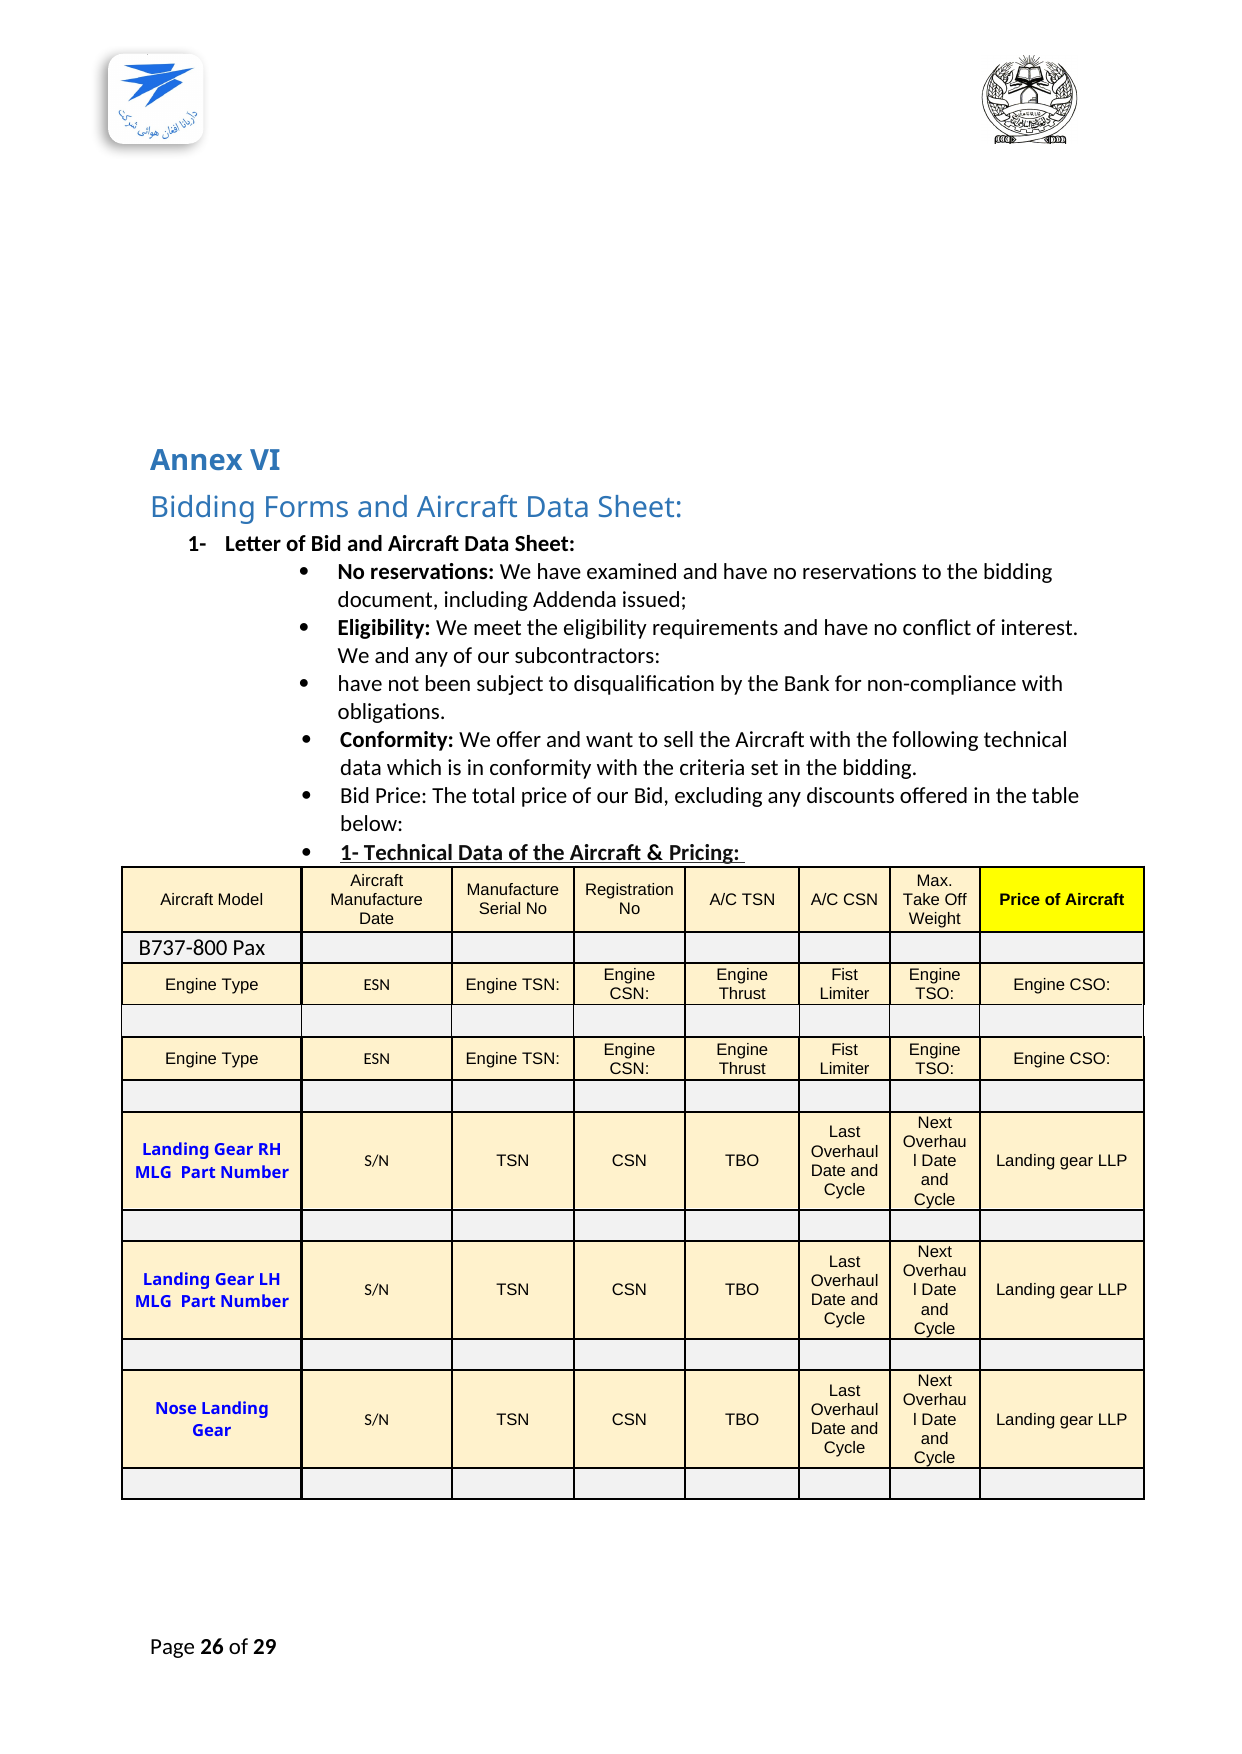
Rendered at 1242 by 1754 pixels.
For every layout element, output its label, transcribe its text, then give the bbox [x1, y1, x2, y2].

table_cell [686, 1211, 798, 1240]
table_cell [575, 1340, 684, 1369]
table_header Price of Aircraft [981, 868, 1143, 931]
table_cell [891, 1081, 979, 1111]
list 1- Technical Data of the Aircraft & Pricing: [302, 838, 1106, 866]
table_cell [302, 1005, 451, 1036]
table_cell [981, 933, 1143, 962]
table_cell Engine TSN: [453, 1038, 573, 1079]
table_cell S/N [303, 1242, 451, 1338]
table_cell CSN [575, 1371, 684, 1467]
list No reservations: We have examined and have no reservations to the bidding document, including Addenda issued; [300, 557, 1106, 613]
table_cell Engine TSO: [891, 1038, 979, 1079]
table_cell [981, 1081, 1143, 1111]
table_cell Engine TSN: [453, 964, 573, 1004]
table_cell [686, 1469, 798, 1498]
table_cell [686, 1081, 798, 1111]
table_cell [981, 1340, 1143, 1369]
table_header Aircraft Manufacture Date [303, 868, 451, 931]
table_cell [123, 1081, 300, 1111]
table_cell [891, 933, 979, 962]
table_cell [800, 933, 889, 962]
table_cell [303, 1469, 451, 1498]
table_cell TBO [686, 1371, 798, 1467]
table_header Manufacture Serial No [453, 868, 573, 931]
table_cell [800, 1340, 889, 1369]
table_cell TSN [453, 1371, 573, 1467]
table_cell Fist Limiter [800, 964, 889, 1004]
subtitle Bidding Forms and Aircraft Data Sheet: [150, 487, 1106, 526]
table_cell [575, 1081, 684, 1111]
table_cell [453, 1469, 573, 1498]
table_cell Engine CSN: [575, 1038, 684, 1079]
table_cell [575, 933, 684, 962]
list Letter of Bid and Aircraft Data Sheet: [187, 529, 1106, 557]
table_cell ESN [303, 1038, 451, 1079]
table_cell [891, 1469, 979, 1498]
table_cell CSN [575, 1113, 684, 1208]
table_cell [980, 1004, 1143, 1036]
table_cell Engine CSN: [575, 964, 684, 1004]
table_cell TSN [453, 1113, 573, 1208]
table_cell Landing Gear LH MLG Part Number [123, 1242, 300, 1338]
table_cell [800, 1211, 889, 1240]
table_cell ESN [303, 964, 451, 1004]
table_cell Engine TSO: [891, 964, 979, 1004]
table_cell Landing gear LLP [981, 1371, 1143, 1467]
table_cell Nose Landing Gear [123, 1371, 300, 1467]
table_cell [123, 1340, 300, 1369]
table_header A/C CSN [800, 868, 889, 931]
table_header Registration No [575, 868, 684, 931]
table_cell Engine Thrust [686, 1038, 798, 1079]
list Bid Price: The total price of our Bid, excluding any discounts offered in the table below: [302, 782, 1106, 838]
table_header Max. Take Off Weight [891, 868, 979, 931]
table_cell [686, 1005, 799, 1036]
table_cell [453, 933, 573, 962]
list Eligibility: We meet the eligibility requirements and have no conflict of interest. We and any of our subcontractors: [300, 613, 1106, 669]
table_cell [452, 1005, 573, 1036]
table_cell [123, 1211, 300, 1240]
table_cell [981, 1211, 1143, 1240]
table_cell [303, 1211, 451, 1240]
table_cell B737-800 Pax [123, 933, 300, 962]
table_cell Fist Limiter [800, 1038, 889, 1079]
table_cell [981, 1469, 1143, 1498]
list have not been subject to disqualification by the Bank for non-compliance with obligations. [300, 669, 1106, 726]
table_cell Landing gear LLP [981, 1242, 1143, 1338]
picture [981, 55, 1078, 144]
table_cell [123, 1469, 300, 1498]
table_cell [686, 1340, 798, 1369]
table_cell Next Overhaul Date and Cycle [891, 1113, 979, 1208]
table_cell TSN [453, 1242, 573, 1338]
table_cell Engine CSO: [981, 964, 1143, 1004]
table_cell Last Overhaul Date and Cycle [800, 1113, 889, 1208]
table_cell [891, 1211, 979, 1240]
table_cell Next Overhaul Date and Cycle [891, 1371, 979, 1467]
picture [108, 53, 204, 144]
list Conformity: We offer and want to sell the Aircraft with the following technical data which is in conformity with the criteria set in the bidding. [302, 726, 1106, 782]
table_cell Last Overhaul Date and Cycle [800, 1242, 889, 1338]
table_cell [575, 1211, 684, 1240]
table_header Aircraft Model [123, 868, 300, 931]
table_cell Engine CSO: [981, 1036, 1143, 1079]
table_cell Engine Type [123, 964, 300, 1004]
table_cell TBO [686, 1113, 798, 1208]
table_cell [122, 1005, 301, 1036]
table_cell [890, 1005, 979, 1036]
table_cell S/N [303, 1371, 451, 1467]
table_cell [303, 933, 451, 962]
table_cell Last Overhaul Date and Cycle [800, 1371, 889, 1467]
table_cell TBO [686, 1242, 798, 1338]
subtitle Annex VI [150, 439, 1106, 479]
table_cell [303, 1081, 451, 1111]
table_header A/C TSN [686, 868, 798, 931]
table_cell [453, 1081, 573, 1111]
table_cell [686, 933, 798, 962]
table_cell S/N [303, 1113, 451, 1208]
table_cell [574, 1005, 684, 1036]
table_cell [303, 1340, 451, 1369]
table_cell [575, 1469, 684, 1498]
table_cell [453, 1211, 573, 1240]
table_cell Engine Type [123, 1038, 300, 1079]
table_cell [453, 1340, 573, 1369]
table_cell [800, 1005, 889, 1036]
table_cell [800, 1081, 889, 1111]
table_cell [800, 1469, 889, 1498]
table_cell Landing gear LLP [981, 1113, 1143, 1208]
table_cell Engine Thrust [686, 964, 798, 1004]
table_cell CSN [575, 1242, 684, 1338]
table_cell [891, 1340, 979, 1369]
table_cell Landing Gear RH MLG Part Number [123, 1113, 300, 1208]
table_cell Next Overhaul Date and Cycle [891, 1242, 979, 1338]
